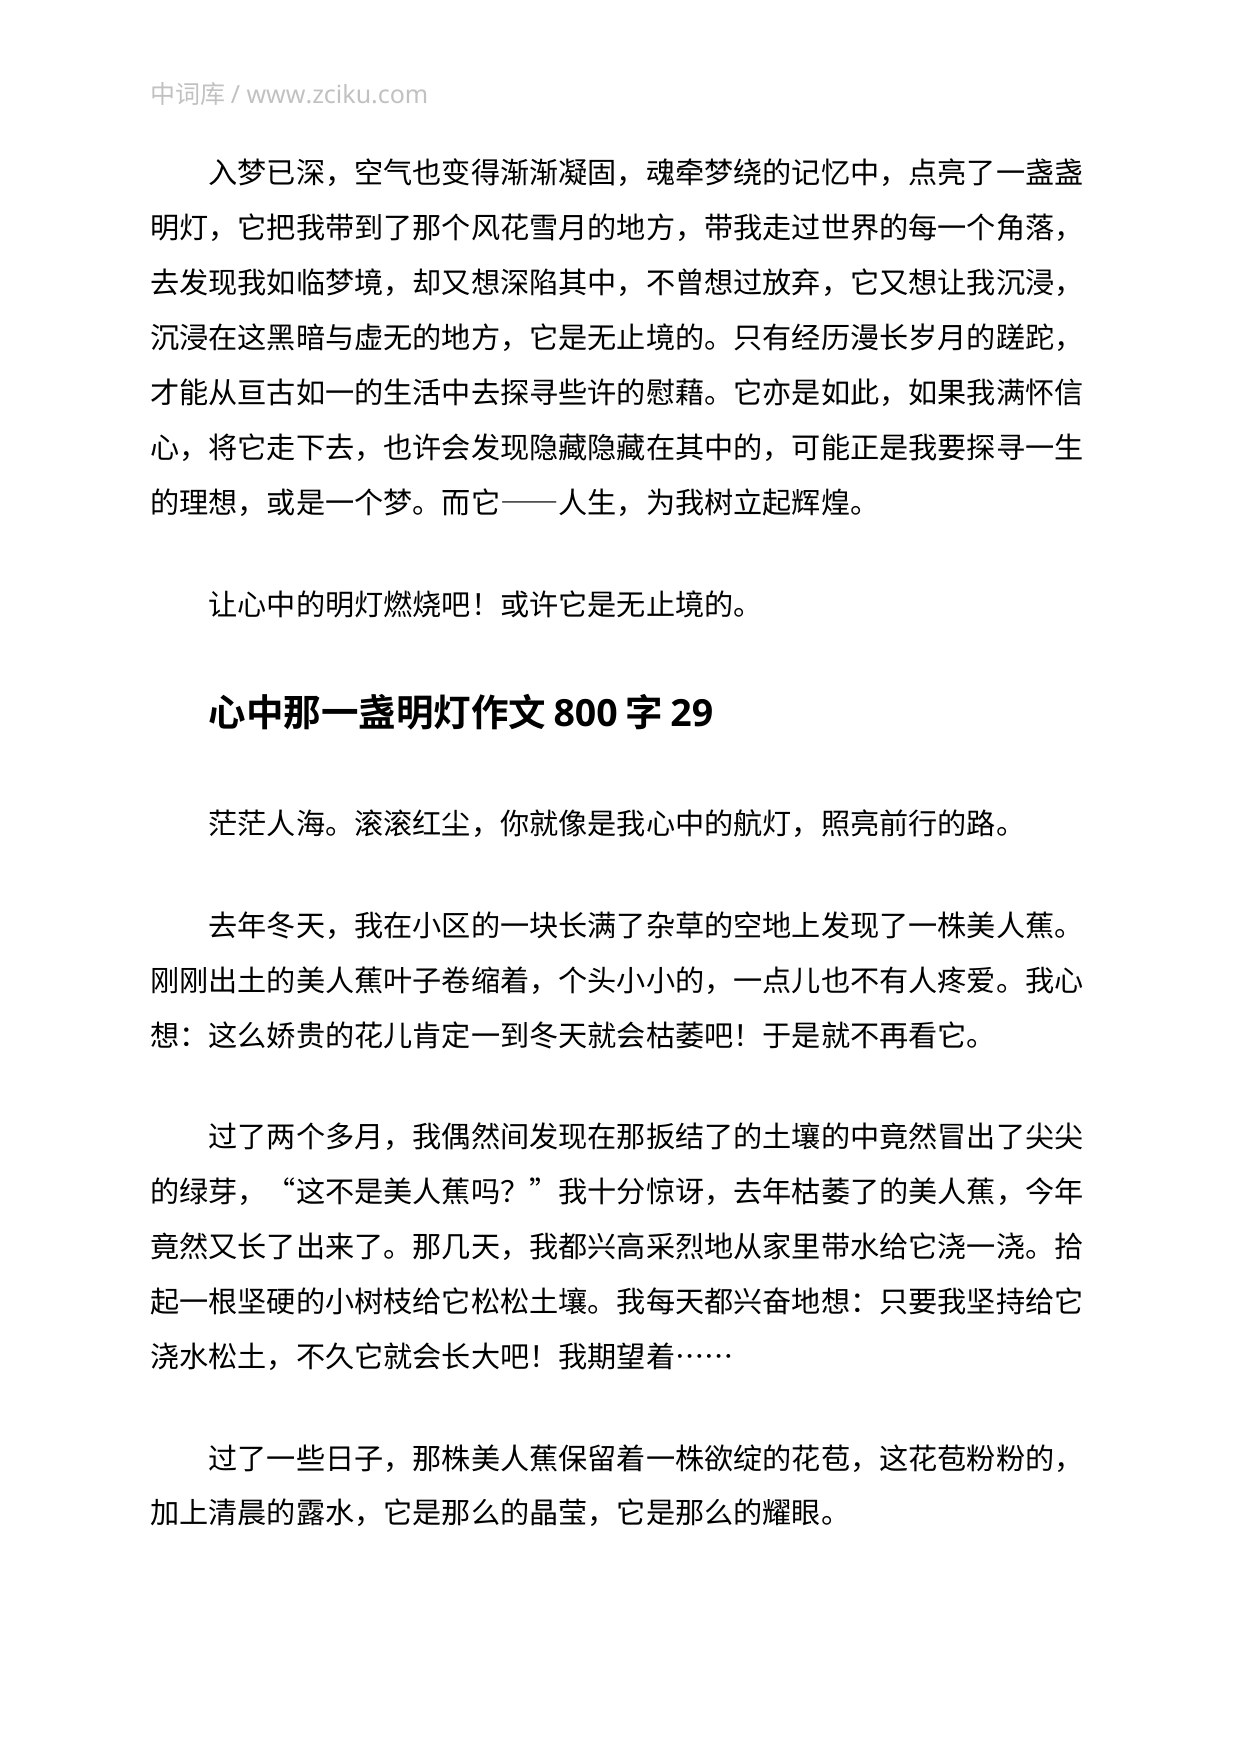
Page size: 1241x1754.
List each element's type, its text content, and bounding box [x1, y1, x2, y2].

text 心中那一盏明灯作文800字29 [150, 683, 1090, 737]
text 入梦已深，空气也变得渐渐凝固，魂牵梦绕的记忆中，点亮了一盏盏明灯，它把我带到了那个风花雪月的地方，带我走过世界的每一个角落，去发现我如临梦境，却又想深陷其中，不曾想过放弃，它又想让我沉浸，沉浸在这黑暗与虚无的地方，它是无止境的。只有经历漫长岁月的蹉跎，才能从亘古如一的生活中去探寻些许的慰藉。它亦是如此，如果我满怀信心，将它走下去，也许会发现隐藏隐藏在其中的，可能正是我要探寻一生的理想，或是一个梦。而它——人生，为我树立起辉煌。 [150, 150, 1090, 522]
text 过了一些日子，那株美人蕉保留着一株欲绽的花苞，这花苞粉粉的，加上清晨的露水，它是那么的晶莹，它是那么的耀眼。 [150, 1435, 1090, 1532]
text 茫茫人海。滚滚红尘，你就像是我心中的航灯，照亮前行的路。 [150, 801, 1090, 843]
text 去年冬天，我在小区的一块长满了杂草的空地上发现了一株美人蕉。刚刚出土的美人蕉叶子卷缩着，个头小小的，一点儿也不有人疼爱。我心想：这么娇贵的花儿肯定一到冬天就会枯萎吧！于是就不再看它。 [150, 902, 1090, 1054]
text 让心中的明灯燃烧吧！或许它是无止境的。 [150, 581, 1090, 623]
text 过了两个多月，我偶然间发现在那扳结了的土壤的中竟然冒出了尖尖的绿芽，“这不是美人蕉吗？”我十分惊讶，去年枯萎了的美人蕉，今年竟然又长了出来了。那几天，我都兴高采烈地从家里带水给它浇一浇。拾起一根坚硬的小树枝给它松松土壤。我每天都兴奋地想：只要我坚持给它浇水松土，不久它就会长大吧！我期望着…… [150, 1114, 1090, 1376]
